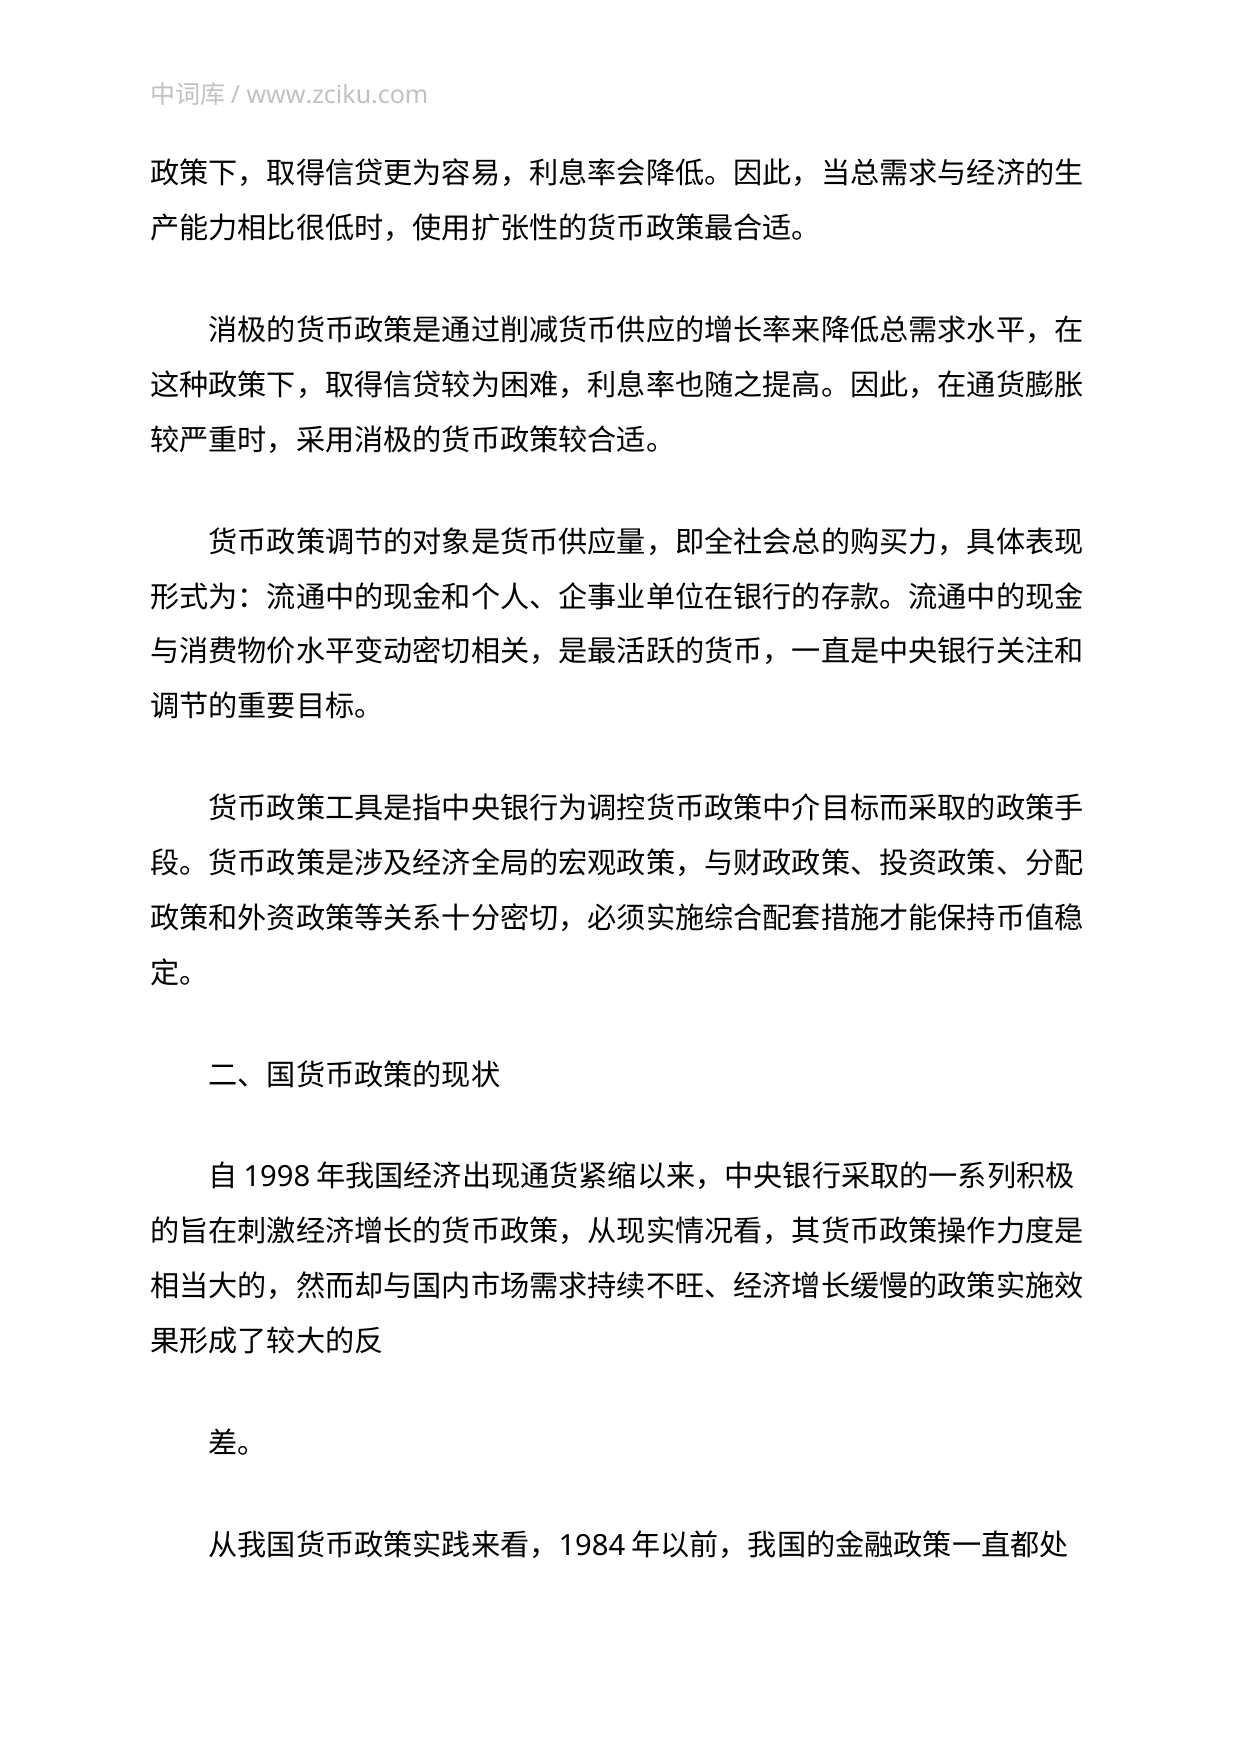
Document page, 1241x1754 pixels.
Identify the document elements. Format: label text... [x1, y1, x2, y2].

text 消极的货币政策是通过削减货币供应的增长率来降低总需求水平，在这种政策下，取得信贷较为困难，利息率也随之提高。因此，在通货膨胀较严重时，采用消极的货币政策较合适。 [150, 307, 1090, 459]
text 自1998年我国经济出现通货紧缩以来，中央银行采取的一系列积极的旨在刺激经济增长的货币政策，从现实情况看，其货币政策操作力度是相当大的，然而却与国内市场需求持续不旺、经济增长缓慢的政策实施效果形成了较大的反 [150, 1153, 1090, 1360]
text 货币政策工具是指中央银行为调控货币政策中介目标而采取的政策手段。货币政策是涉及经济全局的宏观政策，与财政政策、投资政策、分配政策和外资政策等关系十分密切，必须实施综合配套措施才能保持币值稳定。 [150, 785, 1090, 992]
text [150, 1521, 1090, 1564]
text 货币政策调节的对象是货币供应量，即全社会总的购买力，具体表现形式为：流通中的现金和个人、企事业单位在银行的存款。流通中的现金与消费物价水平变动密切相关，是最活跃的货币，一直是中央银行关注和调节的重要目标。 [150, 518, 1090, 725]
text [150, 150, 1090, 247]
text 差。 [150, 1419, 1090, 1462]
text 二、国货币政策的现状 [150, 1051, 1090, 1093]
